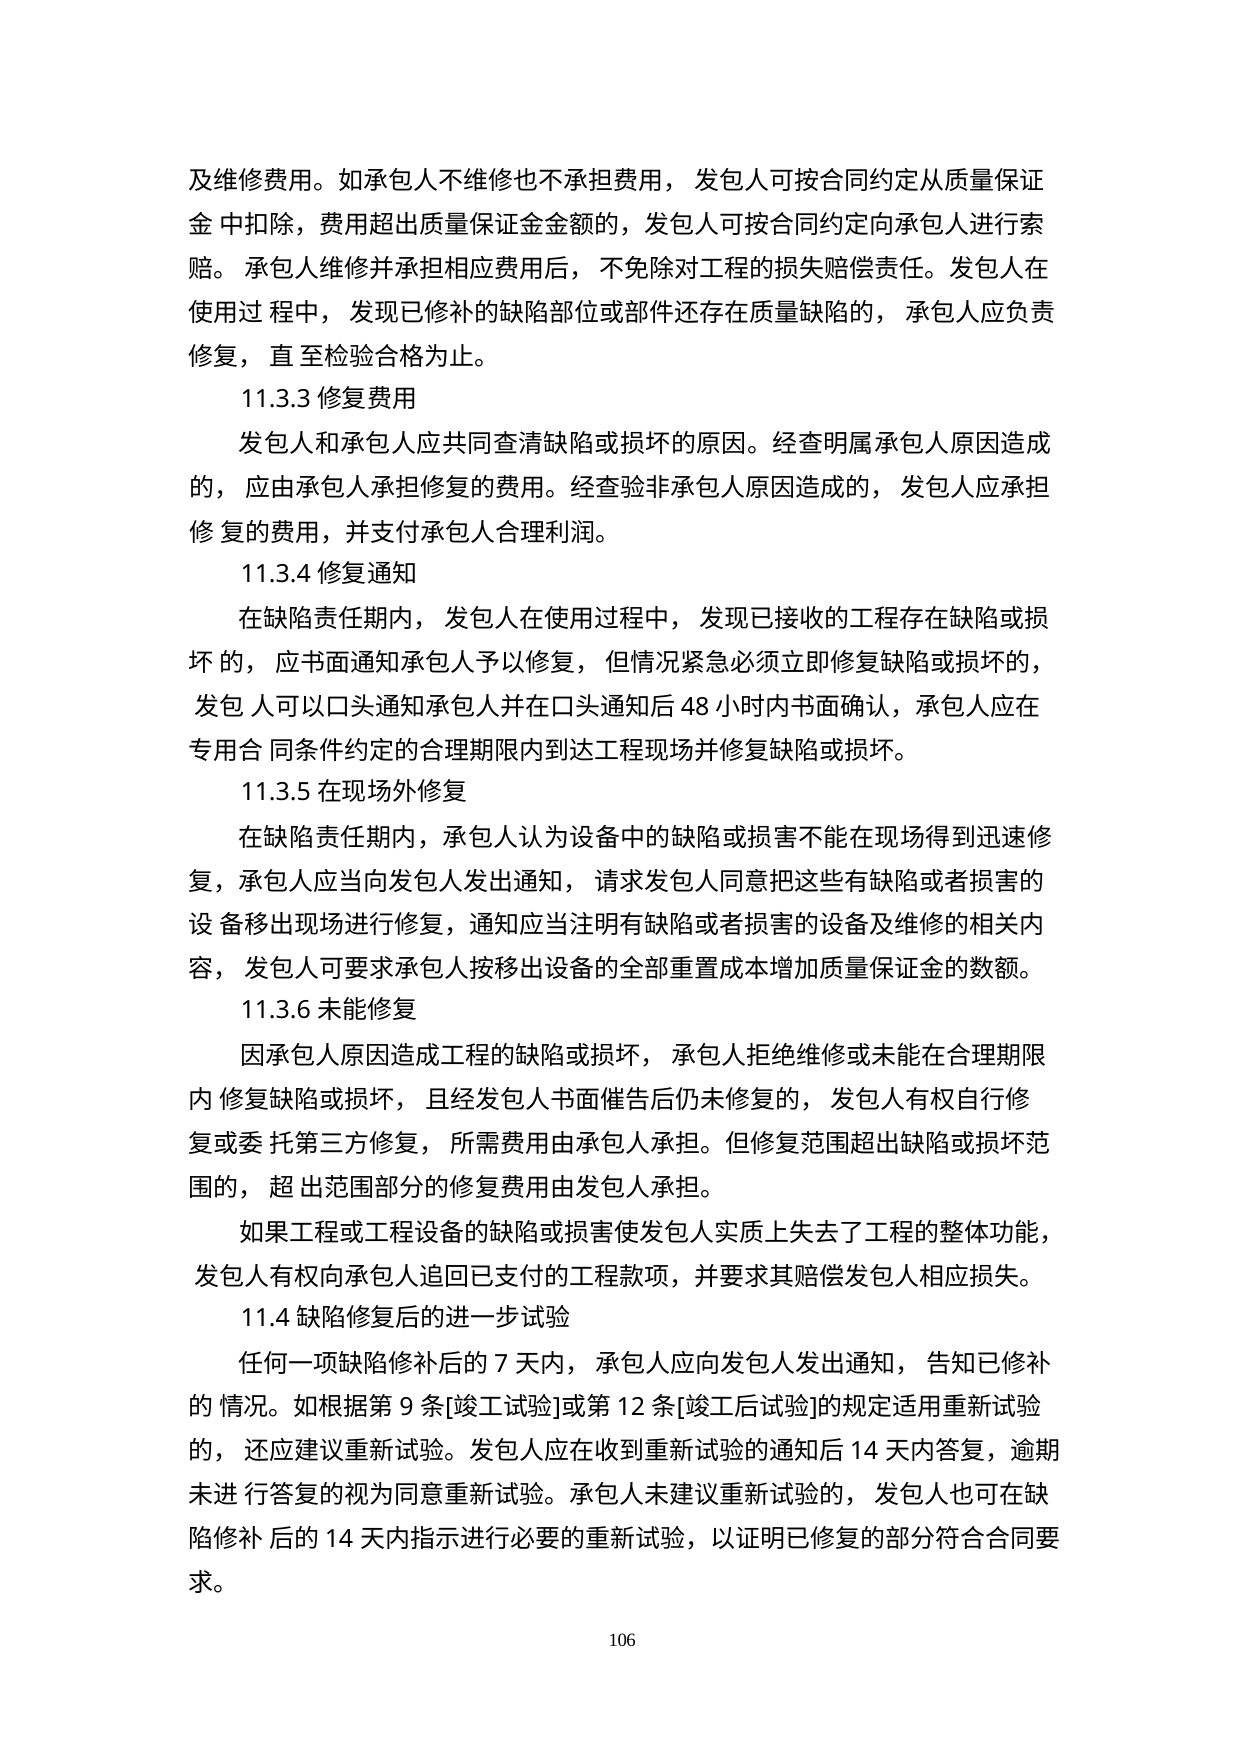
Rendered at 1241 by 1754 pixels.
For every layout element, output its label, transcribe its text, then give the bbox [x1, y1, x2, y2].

text 在缺陷责任期内， 发包人在使用过程中， 发现已接收的工程存在缺陷或损坏 的， 应书面通知承包人予以修复， 但情况紧急必须立即修复缺陷或损坏的， 发包 人可以口头通知承包人并在口头通知后 48 小时内书面确认，承包人应在专用合 同条件约定的合理期限内到达工程现场并修复缺陷或损坏。 [189, 599, 1053, 767]
text 如果工程或工程设备的缺陷或损害使发包人实质上失去了工程的整体功能， 发包人有权向承包人追回已支付的工程款项，并要求其赔偿发包人相应损失。 [189, 1212, 1057, 1292]
text 在缺陷责任期内，承包人认为设备中的缺陷或损害不能在现场得到迅速修 复，承包人应当向发包人发出通知， 请求发包人同意把这些有缺陷或者损害的设 备移出现场进行修复，通知应当注明有缺陷或者损害的设备及维修的相关内容， 发包人可要求承包人按移出设备的全部重置成本增加质量保证金的数额。 [189, 817, 1057, 985]
text 11.3.4 修复通知 [186, 556, 1060, 589]
text 11.4 缺陷修复后的进一步试验 [186, 1300, 1060, 1333]
text 因承包人原因造成工程的缺陷或损坏， 承包人拒绝维修或未能在合理期限内 修复缺陷或损坏， 且经发包人书面催告后仍未修复的， 发包人有权自行修复或委 托第三方修复， 所需费用由承包人承担。但修复范围超出缺陷或损坏范围的， 超 出范围部分的修复费用由发包人承担。 [188, 1035, 1053, 1204]
text 11.3.3 修复费用 [186, 381, 1060, 414]
text 任何一项缺陷修补后的 7 天内， 承包人应向发包人发出通知， 告知已修补的 情况。如根据第 9 条[竣工试验]或第 12 条[竣工后试验]的规定适用重新试验的， 还应建议重新试验。发包人应在收到重新试验的通知后 14 天内答复，逾期未进 行答复的视为同意重新试验。承包人未建议重新试验的， 发包人也可在缺陷修补 后的 14 天内指示进行必要的重新试验，以证明已修复的部分符合合同要求。 [188, 1343, 1060, 1598]
text 11.3.6 未能修复 [186, 993, 1060, 1026]
text 发包人和承包人应共同查清缺陷或损坏的原因。经查明属承包人原因造成 的， 应由承包人承担修复的费用。经查验非承包人原因造成的， 发包人应承担修 复的费用，并支付承包人合理利润。 [189, 424, 1053, 548]
text 11.3.5 在现场外修复 [186, 774, 1060, 807]
text 及维修费用。如承包人不维修也不承担费用， 发包人可按合同约定从质量保证金 中扣除，费用超出质量保证金金额的，发包人可按合同约定向承包人进行索赔。 承包人维修并承担相应费用后， 不免除对工程的损失赔偿责任。发包人在使用过 程中， 发现已修补的缺陷部位或部件还存在质量缺陷的， 承包人应负责修复， 直 至检验合格为止。 [188, 160, 1059, 373]
